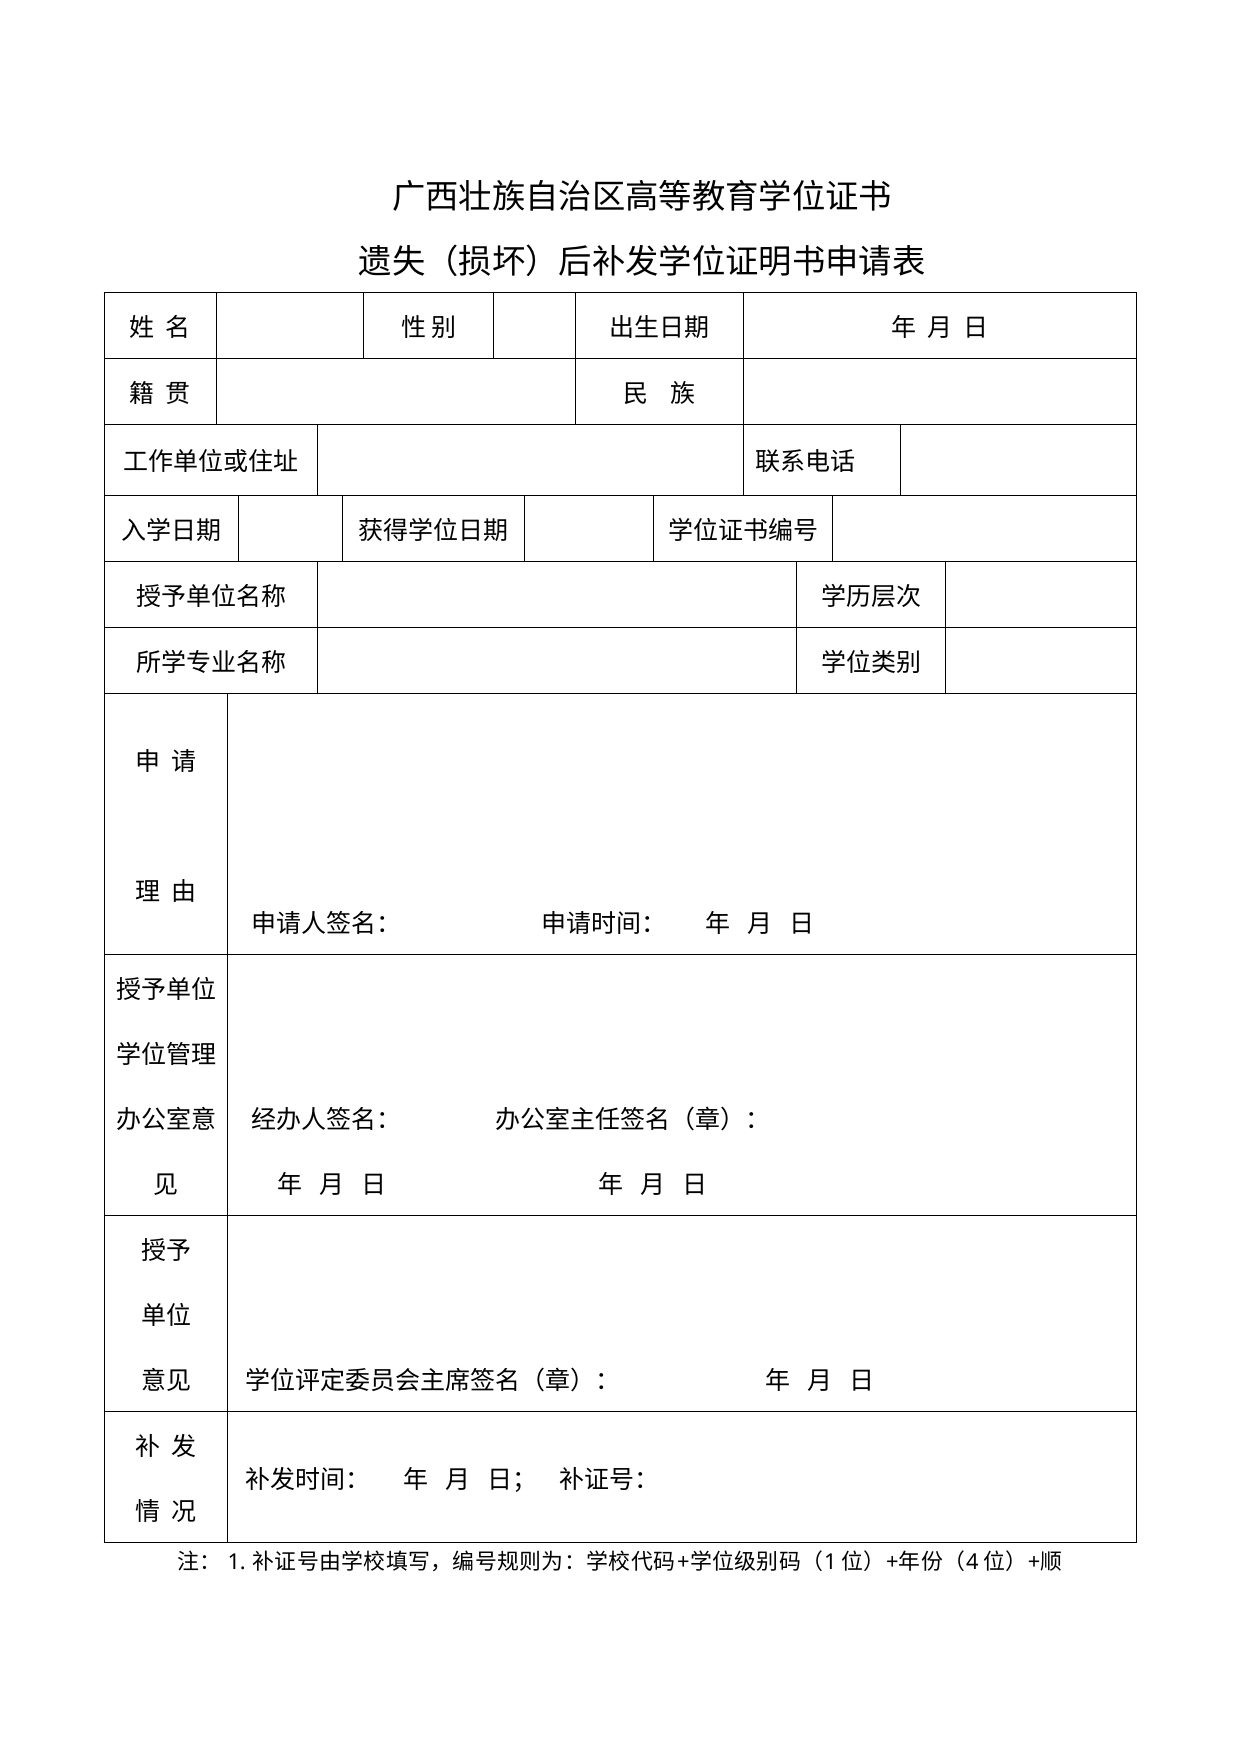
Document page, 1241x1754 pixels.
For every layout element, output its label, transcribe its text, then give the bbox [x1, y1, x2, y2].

table_cell 获得学位日期 [343, 496, 524, 561]
table_cell 所学专业名称 [105, 628, 317, 693]
table_cell 授予单位学位管理办公室意见 [105, 955, 227, 1215]
table_header 性 别 [364, 293, 493, 358]
text 遗失（损坏）后补发学位证明书申请表 [221, 227, 1063, 292]
table_header 年 月 日 [744, 293, 1136, 358]
table_cell [744, 359, 1136, 424]
table_cell 学位类别 [797, 628, 945, 693]
table_cell [946, 562, 1136, 627]
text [177, 1543, 1063, 1576]
table_cell 入学日期 [105, 496, 238, 561]
table_header 出生日期 [576, 293, 743, 358]
table_cell [901, 425, 1136, 495]
table_cell [833, 496, 1136, 561]
table_cell 申请人签名： 申请时间： 年 月 日 [228, 694, 1136, 954]
table_cell 经办人签名： 办公室主任签名（章）： 年 月 日 年 月 日 [228, 955, 1136, 1215]
table_cell [318, 562, 796, 627]
table_header 姓 名 [105, 293, 216, 358]
table_cell 工作单位或住址 [105, 425, 317, 495]
table_cell [318, 425, 743, 495]
table_cell [525, 496, 653, 561]
table_cell 授予 单位 意见 [105, 1216, 227, 1411]
table_cell [946, 628, 1136, 693]
table_cell 民 族 [576, 359, 743, 424]
table_cell 学历层次 [797, 562, 945, 627]
table_cell 联系电话 [744, 425, 900, 495]
table_cell [239, 496, 342, 561]
table_cell [318, 628, 796, 693]
table_cell 申 请 理 由 [105, 694, 227, 954]
table_cell 补发时间： 年 月 日； 补证号： [228, 1412, 1136, 1542]
table_cell 学位评定委员会主席签名（章）： 年 月 日 [228, 1216, 1136, 1411]
table_cell 授予单位名称 [105, 562, 317, 627]
table_cell 补 发 情 况 [105, 1412, 227, 1542]
table_cell [217, 359, 575, 424]
table_cell 学位证书编号 [654, 496, 832, 561]
table_header [217, 293, 363, 358]
text 广西壮族自治区高等教育学位证书 [221, 162, 1063, 227]
table_header [494, 293, 575, 358]
table_cell 籍 贯 [105, 359, 216, 424]
